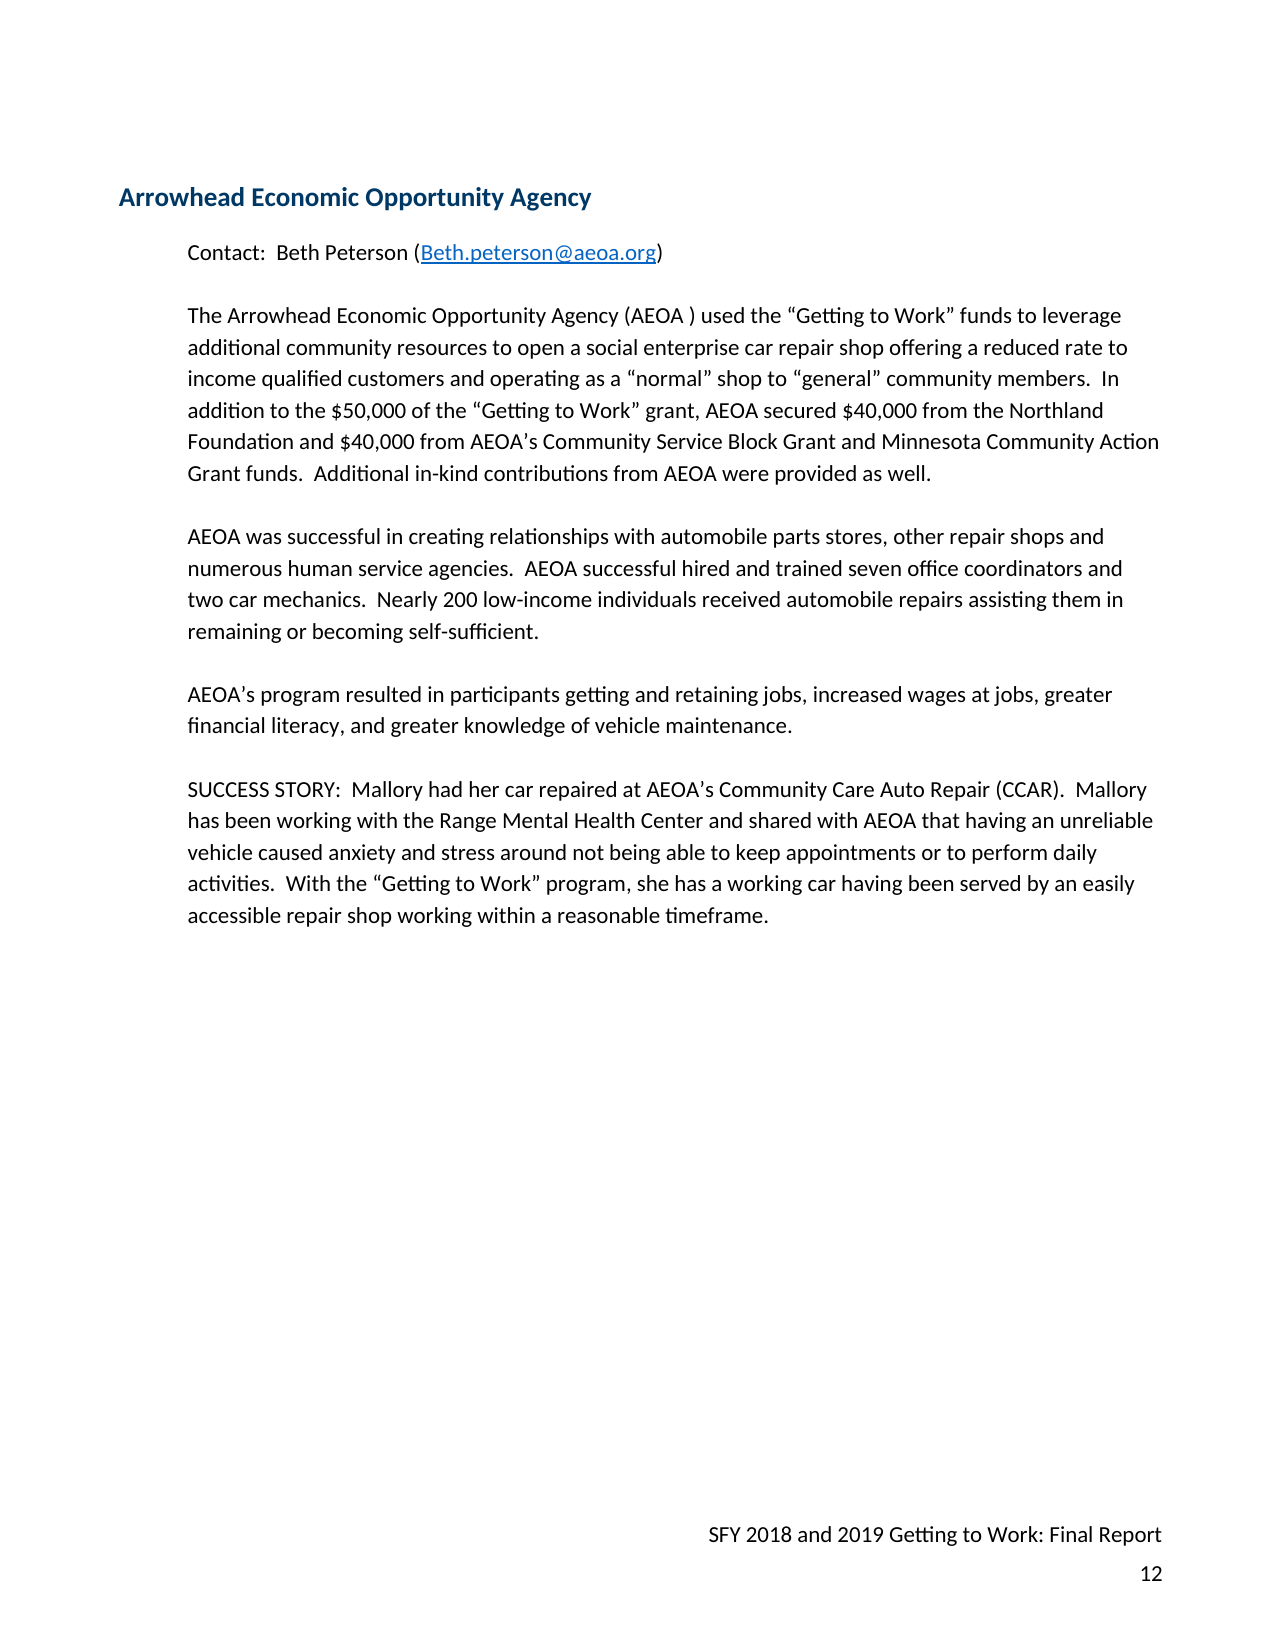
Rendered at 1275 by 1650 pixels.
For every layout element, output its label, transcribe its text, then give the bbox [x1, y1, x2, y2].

list Contact: Beth Peterson (Beth.peterson@aeoa.org) [187, 238, 1162, 266]
list accessible repair shop working within a reasonable timeframe. [187, 901, 1162, 929]
list SUCCESS STORY: Mallory had her car repaired at AEOA’s Community Care Auto Repair (CCAR). Mallory has been working with the Range Mental Health Center and shared with AEOA that having an unreliable vehicle caused anxiety and stress around not being able to keep appointments or to perform daily activities. With the “Getting to Work” program, she has a working car having been served by an easily [187, 775, 1162, 897]
list AEOA’s program resulted in participants getting and retaining jobs, increased wages at jobs, greater financial literacy, and greater knowledge of vehicle maintenance. [187, 680, 1162, 739]
list The Arrowhead Economic Opportunity Agency (AEOA ) used the “Getting to Work” funds to leverage additional community resources to open a social enterprise car repair shop offering a reduced rate to income qualified customers and operating as a “normal” shop to “general” community members. In addition to the $50,000 of the “Getting to Work” grant, AEOA secured $40,000 from the Northland Foundation and $40,000 from AEOA’s Community Service Block Grant and Minnesota Community Action Grant funds. Additional in-kind contributions from AEOA were provided as well. [187, 301, 1162, 487]
subtitle Arrowhead Economic Opportunity Agency [112, 180, 1162, 213]
list AEOA was successful in creating relationships with automobile parts stores, other repair shops and numerous human service agencies. AEOA successful hired and trained seven office coordinators and two car mechanics. Nearly 200 low-income individuals received automobile repairs assisting them in remaining or becoming self-sufficient. [187, 522, 1162, 645]
